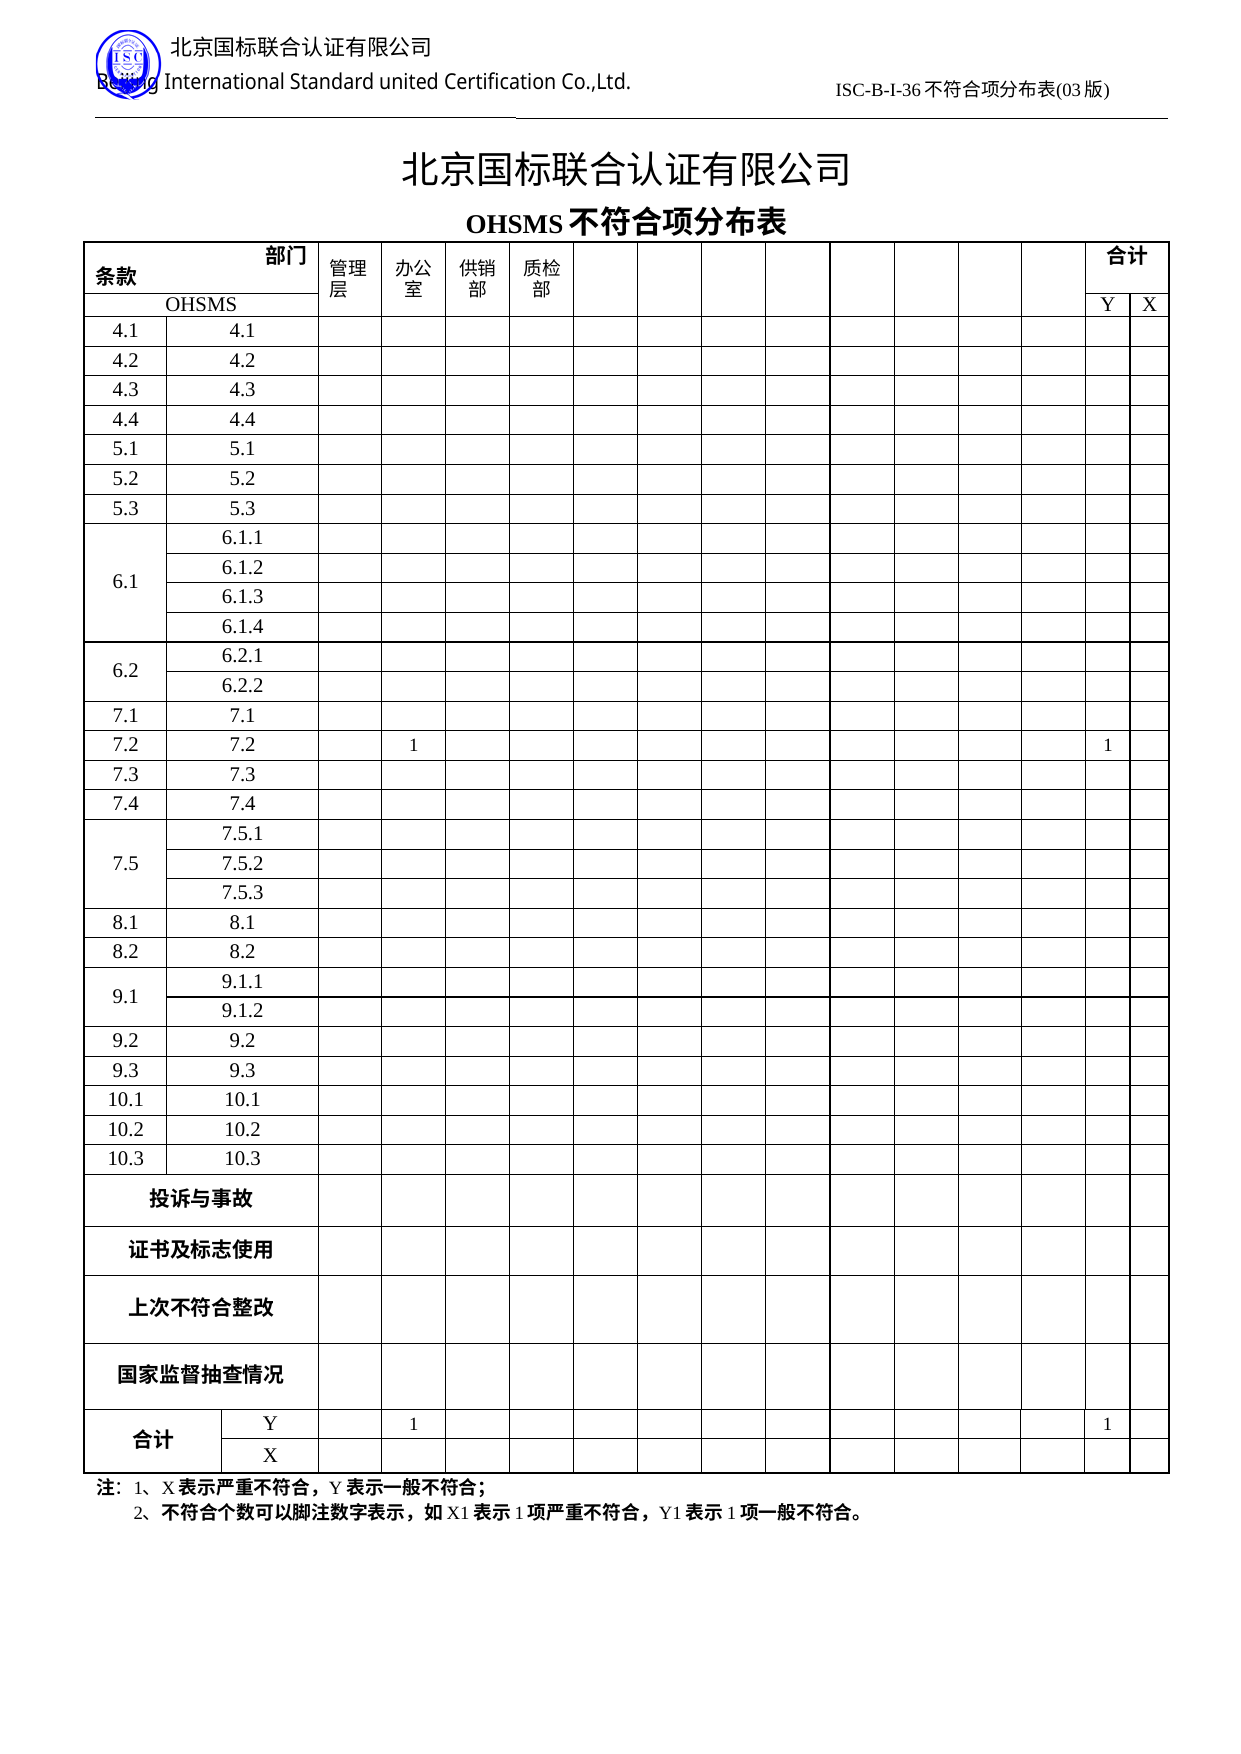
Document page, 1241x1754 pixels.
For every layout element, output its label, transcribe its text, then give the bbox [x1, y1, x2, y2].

table_cell [446, 1276, 509, 1343]
table_cell [702, 435, 765, 464]
table_cell 7.5.1 [167, 820, 318, 848]
table_cell 4.4 [85, 406, 166, 434]
table_cell [895, 613, 958, 641]
table_header [638, 243, 701, 316]
table_cell [895, 820, 958, 848]
table_cell [959, 1175, 1021, 1226]
table_cell [831, 938, 894, 967]
table_cell 5.1 [85, 435, 166, 464]
table_cell [959, 820, 1021, 848]
table_cell [446, 465, 509, 493]
table_cell [831, 554, 894, 582]
table_cell [446, 495, 509, 523]
table_cell [895, 938, 958, 967]
table_cell [895, 1439, 958, 1472]
table_cell [702, 1116, 765, 1144]
table_cell [446, 879, 509, 908]
table_cell [510, 1276, 573, 1343]
table_cell [382, 643, 445, 671]
table_cell [319, 672, 381, 701]
table_cell [1022, 495, 1085, 523]
table_cell [895, 376, 958, 405]
table_cell Y [1086, 294, 1129, 316]
table_cell [638, 702, 701, 730]
table_cell [382, 968, 445, 996]
table_cell [702, 998, 765, 1026]
table_cell 9.3 [85, 1057, 166, 1085]
table_cell [382, 1027, 445, 1056]
table_cell [702, 790, 765, 819]
text 2、不符合个数可以脚注数字表示，如X1表示1项严重不符合，Y1表示1项一般不符合。 [96, 1499, 1157, 1524]
text 注：1、X表示严重不符合，Y表示一般不符合； [96, 1474, 1157, 1499]
table_cell [895, 406, 958, 434]
table_cell [1086, 1276, 1129, 1343]
table_cell [831, 1027, 894, 1056]
table_cell [702, 1344, 765, 1409]
table_cell [638, 376, 701, 405]
table_cell [510, 613, 573, 641]
table_cell [319, 938, 381, 967]
table_cell [574, 879, 637, 908]
table_cell [382, 524, 445, 553]
table_cell [1131, 879, 1168, 908]
table_cell [959, 968, 1021, 996]
table_cell [319, 406, 381, 434]
table_cell [895, 790, 958, 819]
table_cell [446, 317, 509, 346]
table_cell [319, 465, 381, 493]
table_cell [831, 998, 894, 1026]
table_cell OHSMS [85, 294, 318, 316]
table_cell [1022, 347, 1085, 375]
table_cell [446, 998, 509, 1026]
table_cell [766, 1276, 829, 1343]
table_cell [1131, 998, 1168, 1026]
table_cell [574, 643, 637, 671]
table_cell [1022, 909, 1085, 937]
table_cell [895, 909, 958, 937]
table_cell [766, 613, 829, 641]
table_cell 6.2.1 [167, 643, 318, 671]
table_cell [382, 909, 445, 937]
table_cell [766, 879, 829, 908]
table_cell [638, 850, 701, 878]
table_cell [766, 850, 829, 878]
table_cell [831, 1344, 894, 1409]
table_cell [319, 998, 381, 1026]
table_cell [1131, 1276, 1168, 1343]
table_cell 9.1.1 [167, 968, 318, 996]
table_cell [766, 1145, 829, 1174]
table_cell 10.3 [85, 1145, 166, 1174]
table_cell [446, 1439, 509, 1472]
table_cell [702, 583, 765, 612]
table_cell [446, 731, 509, 760]
table_cell [382, 761, 445, 789]
table_cell [895, 850, 958, 878]
table_cell [574, 1116, 637, 1144]
table_cell [831, 909, 894, 937]
table_cell 4.2 [85, 347, 166, 375]
table_cell [1131, 583, 1168, 612]
table_cell [895, 1175, 958, 1226]
table_header 合计 [1086, 243, 1168, 293]
table_cell [831, 1175, 894, 1226]
table_cell [319, 820, 381, 848]
table_cell [446, 406, 509, 434]
table_cell [1131, 909, 1168, 937]
table_cell 6.1.4 [167, 613, 318, 641]
table_cell 4.2 [167, 347, 318, 375]
table_cell [1022, 643, 1085, 671]
table_cell [574, 731, 637, 760]
table_cell [831, 317, 894, 346]
table_cell [382, 1057, 445, 1085]
table_cell [638, 1057, 701, 1085]
table_cell [1086, 790, 1129, 819]
table_cell [574, 998, 637, 1026]
table_cell [382, 1439, 445, 1472]
table_cell [702, 1276, 765, 1343]
table_cell [574, 820, 637, 848]
table_cell [895, 1344, 958, 1409]
table_cell [638, 761, 701, 789]
table_cell 4.1 [85, 317, 166, 346]
table_cell [574, 1086, 637, 1115]
table_cell [319, 1145, 381, 1174]
table_cell [1086, 317, 1129, 346]
table_cell [1131, 1175, 1168, 1226]
table_cell [702, 938, 765, 967]
table_cell [895, 1276, 958, 1343]
table_cell [1131, 968, 1168, 996]
table_cell [319, 435, 381, 464]
table_cell [510, 1116, 573, 1144]
table_cell [574, 1344, 637, 1409]
table_cell [831, 643, 894, 671]
table_cell [510, 465, 573, 493]
table_cell [1131, 1057, 1168, 1085]
table_cell [766, 790, 829, 819]
table_cell [1086, 406, 1129, 434]
table_cell [574, 850, 637, 878]
picture [95, 30, 163, 99]
table_header [1022, 243, 1085, 316]
table_cell 7.2 [85, 731, 166, 760]
table_cell [382, 702, 445, 730]
table_cell [831, 495, 894, 523]
table_cell [382, 1175, 445, 1226]
table_cell [959, 1116, 1021, 1144]
table_cell [1131, 317, 1168, 346]
table_cell [766, 731, 829, 760]
table_cell [766, 317, 829, 346]
table_cell [831, 347, 894, 375]
table_cell [319, 1344, 381, 1409]
table_cell [1086, 1027, 1129, 1056]
table_cell [895, 731, 958, 760]
table_cell [382, 347, 445, 375]
table_cell [831, 820, 894, 848]
table_cell [1086, 465, 1129, 493]
table_cell [702, 702, 765, 730]
table_cell [382, 1227, 445, 1275]
table_cell [1131, 1086, 1168, 1115]
table_cell [446, 1410, 509, 1438]
table_cell [382, 850, 445, 878]
table_cell [831, 1410, 894, 1438]
table_cell [1131, 465, 1168, 493]
table_cell [959, 376, 1021, 405]
table_cell [574, 583, 637, 612]
table_cell [574, 613, 637, 641]
table_cell [382, 998, 445, 1026]
table_cell [510, 583, 573, 612]
table_cell [959, 1145, 1021, 1174]
table_cell Y [222, 1410, 318, 1438]
table_cell [1021, 1439, 1084, 1472]
table_cell [382, 1086, 445, 1115]
table_cell [510, 790, 573, 819]
table_header [831, 243, 894, 316]
table_cell X [222, 1439, 318, 1472]
table_cell [1022, 1276, 1085, 1343]
table_cell [446, 1116, 509, 1144]
table_cell [510, 495, 573, 523]
table_cell [702, 1145, 765, 1174]
table_cell [382, 672, 445, 701]
table_cell [831, 850, 894, 878]
table_cell [766, 495, 829, 523]
table_cell [1086, 761, 1129, 789]
table_cell [895, 643, 958, 671]
table_cell [638, 495, 701, 523]
table_cell [446, 524, 509, 553]
table_cell [959, 938, 1021, 967]
table_cell [638, 435, 701, 464]
table_cell [1022, 613, 1085, 641]
table_cell [1086, 583, 1129, 612]
table_cell [638, 968, 701, 996]
table_cell [319, 1276, 381, 1343]
table_cell [895, 583, 958, 612]
table_cell [382, 317, 445, 346]
table_cell [702, 1057, 765, 1085]
table_cell [446, 1027, 509, 1056]
table_cell [446, 435, 509, 464]
table_cell 7.3 [167, 761, 318, 789]
table_cell [319, 376, 381, 405]
table_cell [1086, 672, 1129, 701]
table_cell [446, 1227, 509, 1275]
table_cell [510, 1086, 573, 1115]
table_cell [510, 1145, 573, 1174]
table_cell 7.5 [85, 820, 166, 908]
table_cell [1022, 1086, 1085, 1115]
table_header 质检部 [510, 243, 573, 316]
table_cell 6.2 [85, 643, 166, 701]
table_cell [1022, 376, 1085, 405]
table_cell [510, 1439, 573, 1472]
table_cell [382, 583, 445, 612]
table_cell [1022, 938, 1085, 967]
table_cell [510, 406, 573, 434]
table_cell [766, 998, 829, 1026]
table_cell [1086, 495, 1129, 523]
table_cell [1131, 1145, 1168, 1174]
table_cell [1022, 731, 1085, 760]
table_cell [959, 495, 1021, 523]
table_cell [895, 672, 958, 701]
table_cell [446, 554, 509, 582]
table_cell [702, 643, 765, 671]
table_cell 1 [382, 731, 445, 760]
table_cell [831, 1227, 894, 1275]
table_cell [446, 909, 509, 937]
table_cell X [1131, 294, 1168, 316]
table_cell [1131, 1116, 1168, 1144]
table_cell 10.1 [167, 1086, 318, 1115]
table_header 供销部 [446, 243, 509, 316]
table_cell [510, 347, 573, 375]
table_cell 7.5.3 [167, 879, 318, 908]
table_cell [319, 731, 381, 760]
table_cell [895, 1057, 958, 1085]
table_cell [574, 435, 637, 464]
table_cell [574, 524, 637, 553]
table_cell [895, 968, 958, 996]
table_cell [1131, 1227, 1168, 1275]
text 北京国标联合认证有限公司 [96, 153, 1157, 191]
table_cell [382, 938, 445, 967]
table_cell [638, 1175, 701, 1226]
table_cell [1022, 465, 1085, 493]
table_cell 10.1 [85, 1086, 166, 1115]
table_cell [766, 643, 829, 671]
table_cell [895, 465, 958, 493]
table_cell [702, 761, 765, 789]
table_cell [510, 1227, 573, 1275]
table_cell [895, 702, 958, 730]
table_cell [766, 909, 829, 937]
table_cell [382, 465, 445, 493]
table_cell [831, 613, 894, 641]
table_cell [1022, 435, 1085, 464]
table_cell [446, 672, 509, 701]
table_cell [446, 968, 509, 996]
table_cell [1131, 406, 1168, 434]
table_cell [831, 1276, 894, 1343]
table_cell [959, 1227, 1021, 1275]
table_cell [1022, 1344, 1085, 1409]
table_cell [959, 613, 1021, 641]
table_cell [766, 702, 829, 730]
table_cell [510, 850, 573, 878]
table_cell [1131, 820, 1168, 848]
table_cell [1086, 1057, 1129, 1085]
table_cell [766, 1344, 829, 1409]
table_cell [959, 406, 1021, 434]
table_cell [959, 1410, 1020, 1438]
table_cell [766, 1439, 829, 1472]
table_cell [1131, 1027, 1168, 1056]
table_cell [1086, 376, 1129, 405]
table_cell [1086, 1145, 1129, 1174]
table_cell [446, 1344, 509, 1409]
table_cell [766, 968, 829, 996]
table_cell [831, 672, 894, 701]
table_cell [1022, 672, 1085, 701]
table_cell [702, 672, 765, 701]
table_cell 7.1 [85, 702, 166, 730]
table_cell [1131, 702, 1168, 730]
table_cell 4.1 [167, 317, 318, 346]
table_cell 10.2 [85, 1116, 166, 1144]
table_cell [895, 1227, 958, 1275]
table_cell 5.2 [167, 465, 318, 493]
table_cell [1022, 1227, 1085, 1275]
table_cell [319, 347, 381, 375]
table_cell [1022, 1057, 1085, 1085]
table_cell [766, 1086, 829, 1115]
table_cell [1086, 938, 1129, 967]
table_cell [319, 613, 381, 641]
table_cell [510, 968, 573, 996]
table_cell [831, 465, 894, 493]
table_cell [319, 524, 381, 553]
table_cell [574, 1057, 637, 1085]
table_cell [702, 376, 765, 405]
table_cell [574, 702, 637, 730]
table_header [766, 243, 829, 316]
table_cell [895, 761, 958, 789]
table_cell [510, 1027, 573, 1056]
table_cell [1022, 554, 1085, 582]
table_cell [895, 554, 958, 582]
table_cell [702, 909, 765, 937]
table_cell [574, 968, 637, 996]
table_cell [1022, 820, 1085, 848]
table_cell [319, 1057, 381, 1085]
table_cell [510, 1410, 573, 1438]
table_cell 4.3 [85, 376, 166, 405]
table_cell [510, 731, 573, 760]
table_cell [319, 317, 381, 346]
table_cell [319, 1439, 381, 1472]
table_cell [702, 850, 765, 878]
table_cell [382, 1276, 445, 1343]
table_cell [446, 761, 509, 789]
table_cell [574, 1227, 637, 1275]
table_cell [1086, 1344, 1129, 1409]
table_cell [1131, 938, 1168, 967]
table_cell [1086, 347, 1129, 375]
table_cell 9.2 [167, 1027, 318, 1056]
table_cell 8.1 [167, 909, 318, 937]
table_cell [446, 820, 509, 848]
table_cell [766, 1027, 829, 1056]
table_cell [319, 702, 381, 730]
table_cell [446, 850, 509, 878]
table_cell [766, 1410, 829, 1438]
table_cell [638, 1344, 701, 1409]
table_cell [766, 938, 829, 967]
table_cell [895, 879, 958, 908]
table_cell [446, 1057, 509, 1085]
table_cell [574, 465, 637, 493]
table_cell [959, 554, 1021, 582]
table_cell 6.1 [85, 524, 166, 641]
table_cell [766, 1116, 829, 1144]
table_cell [831, 406, 894, 434]
table_cell 4.4 [167, 406, 318, 434]
table_cell 7.4 [85, 790, 166, 819]
table_cell [702, 1027, 765, 1056]
table_cell [766, 1227, 829, 1275]
table_cell [1022, 524, 1085, 553]
table_cell [1086, 909, 1129, 937]
table_cell [959, 1276, 1021, 1343]
table_cell 10.2 [167, 1116, 318, 1144]
table_cell [446, 1086, 509, 1115]
table_cell [1131, 731, 1168, 760]
table_cell 合计 [85, 1410, 221, 1472]
table_cell [766, 672, 829, 701]
table_cell 8.2 [167, 938, 318, 967]
table_cell [702, 613, 765, 641]
table_cell [319, 554, 381, 582]
table_cell [638, 1086, 701, 1115]
table_cell [510, 938, 573, 967]
table_cell [1022, 583, 1085, 612]
table_cell [895, 347, 958, 375]
table_header 部门 条款 [85, 243, 318, 293]
table_cell 5.3 [85, 495, 166, 523]
table_cell [319, 790, 381, 819]
table_cell [1022, 850, 1085, 878]
table_cell [638, 672, 701, 701]
table_cell 上次不符合整改 [85, 1276, 318, 1343]
table_cell 7.3 [85, 761, 166, 789]
table_cell [574, 376, 637, 405]
table_cell [895, 435, 958, 464]
table_cell [510, 524, 573, 553]
table_cell [574, 1145, 637, 1174]
table_cell [702, 406, 765, 434]
table_cell [895, 1116, 958, 1144]
table_cell 证书及标志使用 [85, 1227, 318, 1275]
table_cell [702, 879, 765, 908]
table_cell [959, 1086, 1021, 1115]
table_header [702, 243, 765, 316]
table_cell [510, 1344, 573, 1409]
table_cell [702, 554, 765, 582]
table_cell [382, 613, 445, 641]
table_cell [574, 1027, 637, 1056]
table_cell [638, 1116, 701, 1144]
table_cell [638, 465, 701, 493]
table_cell [702, 1410, 765, 1438]
table_header 办公室 [382, 243, 445, 316]
table_cell 6.1.1 [167, 524, 318, 553]
table_cell [446, 376, 509, 405]
table_cell [574, 554, 637, 582]
table_cell 7.5.2 [167, 850, 318, 878]
table_cell [766, 465, 829, 493]
table_cell [1086, 524, 1129, 553]
table_cell [1086, 820, 1129, 848]
table_cell [831, 731, 894, 760]
table_cell [895, 495, 958, 523]
table_cell [831, 702, 894, 730]
table_cell [638, 879, 701, 908]
table_cell [382, 879, 445, 908]
table_cell [1022, 879, 1085, 908]
table_cell [959, 702, 1021, 730]
table_cell [895, 1410, 958, 1438]
table_cell [638, 1439, 701, 1472]
table_cell [702, 820, 765, 848]
table_cell [766, 583, 829, 612]
table_cell [1086, 554, 1129, 582]
table_cell [510, 672, 573, 701]
table_cell 7.2 [167, 731, 318, 760]
table_cell [510, 376, 573, 405]
table_cell [1086, 1175, 1129, 1226]
table_cell [1086, 850, 1129, 878]
table_cell [831, 1057, 894, 1085]
table_cell [702, 1227, 765, 1275]
table_cell [510, 1175, 573, 1226]
table_cell [766, 435, 829, 464]
table_cell [382, 376, 445, 405]
table_cell [319, 643, 381, 671]
table_cell [959, 850, 1021, 878]
table_cell 1 [382, 1410, 445, 1438]
table_cell [638, 1145, 701, 1174]
table_cell [1086, 613, 1129, 641]
table_cell [1131, 790, 1168, 819]
table_cell [319, 879, 381, 908]
table_cell [382, 1116, 445, 1144]
table_cell [959, 1344, 1021, 1409]
table_cell [1131, 495, 1168, 523]
table_cell [382, 820, 445, 848]
table_cell [702, 1175, 765, 1226]
table_cell [1131, 554, 1168, 582]
table_cell 6.2.2 [167, 672, 318, 701]
table_cell [1022, 1116, 1085, 1144]
table_cell [574, 1276, 637, 1343]
table_cell [1022, 998, 1085, 1026]
table_cell [319, 1027, 381, 1056]
table_cell [382, 435, 445, 464]
table_cell [638, 1027, 701, 1056]
table_cell [1131, 613, 1168, 641]
table_cell [446, 583, 509, 612]
table_cell [1022, 1175, 1085, 1226]
table_cell [959, 524, 1021, 553]
table_cell [702, 495, 765, 523]
table_cell [1086, 643, 1129, 671]
table_cell [1022, 790, 1085, 819]
table_cell 5.2 [85, 465, 166, 493]
table_cell [959, 317, 1021, 346]
table_cell [831, 583, 894, 612]
table_cell [382, 1145, 445, 1174]
table_cell [638, 731, 701, 760]
table_cell [510, 554, 573, 582]
table_cell [959, 1057, 1021, 1085]
table_cell [702, 347, 765, 375]
table_cell [446, 347, 509, 375]
table_cell [319, 761, 381, 789]
table_cell [1022, 1145, 1085, 1174]
table_cell [702, 317, 765, 346]
table_cell [895, 317, 958, 346]
table_cell [831, 376, 894, 405]
table_cell 7.1 [167, 702, 318, 730]
table_cell 6.1.3 [167, 583, 318, 612]
table_cell [319, 968, 381, 996]
table_cell [319, 495, 381, 523]
table_header 管理层 [319, 243, 381, 316]
table_cell [638, 909, 701, 937]
table_cell [319, 1227, 381, 1275]
table_cell [1131, 1344, 1168, 1409]
table_cell [702, 731, 765, 760]
table_cell [766, 1057, 829, 1085]
table_cell [1131, 850, 1168, 878]
table_cell [831, 790, 894, 819]
table_cell [638, 1410, 701, 1438]
table_cell [638, 938, 701, 967]
table_cell [766, 820, 829, 848]
table_header [959, 243, 1021, 316]
table_cell [319, 1116, 381, 1144]
table_cell [510, 879, 573, 908]
table_cell 10.3 [167, 1145, 318, 1174]
table_cell [766, 524, 829, 553]
table_cell [831, 1439, 894, 1472]
table_cell [574, 761, 637, 789]
table_cell [574, 1175, 637, 1226]
table_cell [1086, 879, 1129, 908]
table_cell [1022, 761, 1085, 789]
table_cell [1086, 1227, 1129, 1275]
table_cell [1131, 347, 1168, 375]
text OHSMS不符合项分布表 [96, 203, 1157, 241]
table_cell [959, 909, 1021, 937]
table_cell [959, 1027, 1021, 1056]
table_cell [638, 347, 701, 375]
table_cell [446, 702, 509, 730]
table_cell [446, 613, 509, 641]
table_cell [638, 1227, 701, 1275]
table_cell [1086, 1116, 1129, 1144]
table_cell [638, 554, 701, 582]
table_cell [319, 1086, 381, 1115]
table_cell 8.2 [85, 938, 166, 967]
table_cell [1022, 406, 1085, 434]
table_cell [1131, 435, 1168, 464]
table_cell [1086, 1086, 1129, 1115]
table_cell [831, 1145, 894, 1174]
table_cell [510, 643, 573, 671]
table_cell [638, 524, 701, 553]
table_cell [959, 731, 1021, 760]
table_cell [766, 1175, 829, 1226]
table_cell [574, 909, 637, 937]
table_cell [510, 820, 573, 848]
table_cell [702, 968, 765, 996]
table_cell 9.1 [85, 968, 166, 1026]
table_cell [831, 761, 894, 789]
table_cell [766, 761, 829, 789]
table_cell [638, 317, 701, 346]
table_cell [638, 790, 701, 819]
table_cell [959, 761, 1021, 789]
table_cell [382, 790, 445, 819]
table_cell [574, 1439, 637, 1472]
table_cell 4.3 [167, 376, 318, 405]
table_cell 7.4 [167, 790, 318, 819]
table_cell [766, 347, 829, 375]
table_cell [895, 998, 958, 1026]
table_cell [510, 1057, 573, 1085]
table_cell 8.1 [85, 909, 166, 937]
table_cell [959, 465, 1021, 493]
table_cell [574, 938, 637, 967]
table_cell [895, 1027, 958, 1056]
table_cell [766, 554, 829, 582]
table_cell 6.1.2 [167, 554, 318, 582]
table_cell [574, 317, 637, 346]
table_cell [831, 524, 894, 553]
table_cell [510, 998, 573, 1026]
table_cell [446, 1145, 509, 1174]
table_cell [510, 761, 573, 789]
table_cell [959, 998, 1021, 1026]
table_cell [638, 1276, 701, 1343]
table_cell [638, 406, 701, 434]
table_cell [1022, 1027, 1085, 1056]
table_cell [382, 495, 445, 523]
table_cell [831, 879, 894, 908]
table_cell [446, 938, 509, 967]
table_cell [510, 435, 573, 464]
table_cell [1131, 672, 1168, 701]
table_cell [319, 1175, 381, 1226]
table_cell [959, 347, 1021, 375]
table_cell [1131, 524, 1168, 553]
table_cell [638, 643, 701, 671]
table_cell [574, 406, 637, 434]
table_cell [831, 435, 894, 464]
table_cell [766, 376, 829, 405]
table_cell [446, 643, 509, 671]
table_cell [959, 435, 1021, 464]
table_cell [702, 1086, 765, 1115]
table_cell [1086, 435, 1129, 464]
table_cell [959, 583, 1021, 612]
table_cell [574, 495, 637, 523]
table_cell [895, 524, 958, 553]
table_cell [1022, 968, 1085, 996]
table_cell 9.2 [85, 1027, 166, 1056]
table_header [574, 243, 637, 316]
table_cell [382, 1344, 445, 1409]
table_cell [510, 317, 573, 346]
table_cell [510, 909, 573, 937]
table_cell [319, 850, 381, 878]
table_cell [1131, 643, 1168, 671]
table_cell [895, 1086, 958, 1115]
table_cell [446, 790, 509, 819]
table_cell 5.1 [167, 435, 318, 464]
table_cell 投诉与事故 [85, 1175, 318, 1226]
table_cell [638, 583, 701, 612]
table_cell [574, 1410, 637, 1438]
table_cell [831, 1116, 894, 1144]
table_cell [1131, 761, 1168, 789]
table_cell [702, 524, 765, 553]
table_cell [959, 1439, 1020, 1472]
table_cell 1 [1085, 1410, 1129, 1438]
table_cell [319, 583, 381, 612]
table_cell [1085, 1439, 1129, 1472]
table_cell 5.3 [167, 495, 318, 523]
table_cell [574, 790, 637, 819]
table_cell [1021, 1410, 1084, 1438]
table_cell [1131, 1439, 1168, 1472]
table_cell [766, 406, 829, 434]
table_cell [638, 613, 701, 641]
table_header [895, 243, 958, 316]
table_cell [702, 465, 765, 493]
table_cell [1086, 702, 1129, 730]
table_cell [1131, 376, 1168, 405]
table_cell [638, 998, 701, 1026]
table_cell [959, 643, 1021, 671]
table_cell [1086, 998, 1129, 1026]
table_cell [574, 672, 637, 701]
table_cell 国家监督抽查情况 [85, 1344, 318, 1409]
table_cell [446, 1175, 509, 1226]
table_cell [510, 702, 573, 730]
table_cell [895, 1145, 958, 1174]
table_cell [574, 347, 637, 375]
table_cell [1086, 968, 1129, 996]
table_cell 1 [1086, 731, 1129, 760]
table_cell [1022, 702, 1085, 730]
table_cell 9.3 [167, 1057, 318, 1085]
table_cell [638, 820, 701, 848]
table_cell [959, 879, 1021, 908]
table_cell 9.1.2 [167, 998, 318, 1026]
table_cell [319, 1410, 381, 1438]
table_cell [1131, 1410, 1168, 1438]
table_cell [831, 1086, 894, 1115]
table_cell [382, 554, 445, 582]
table_cell [959, 790, 1021, 819]
table_cell [319, 909, 381, 937]
table_cell [702, 1439, 765, 1472]
table_cell [959, 672, 1021, 701]
table_cell [382, 406, 445, 434]
table_cell [1022, 317, 1085, 346]
table_cell [831, 968, 894, 996]
